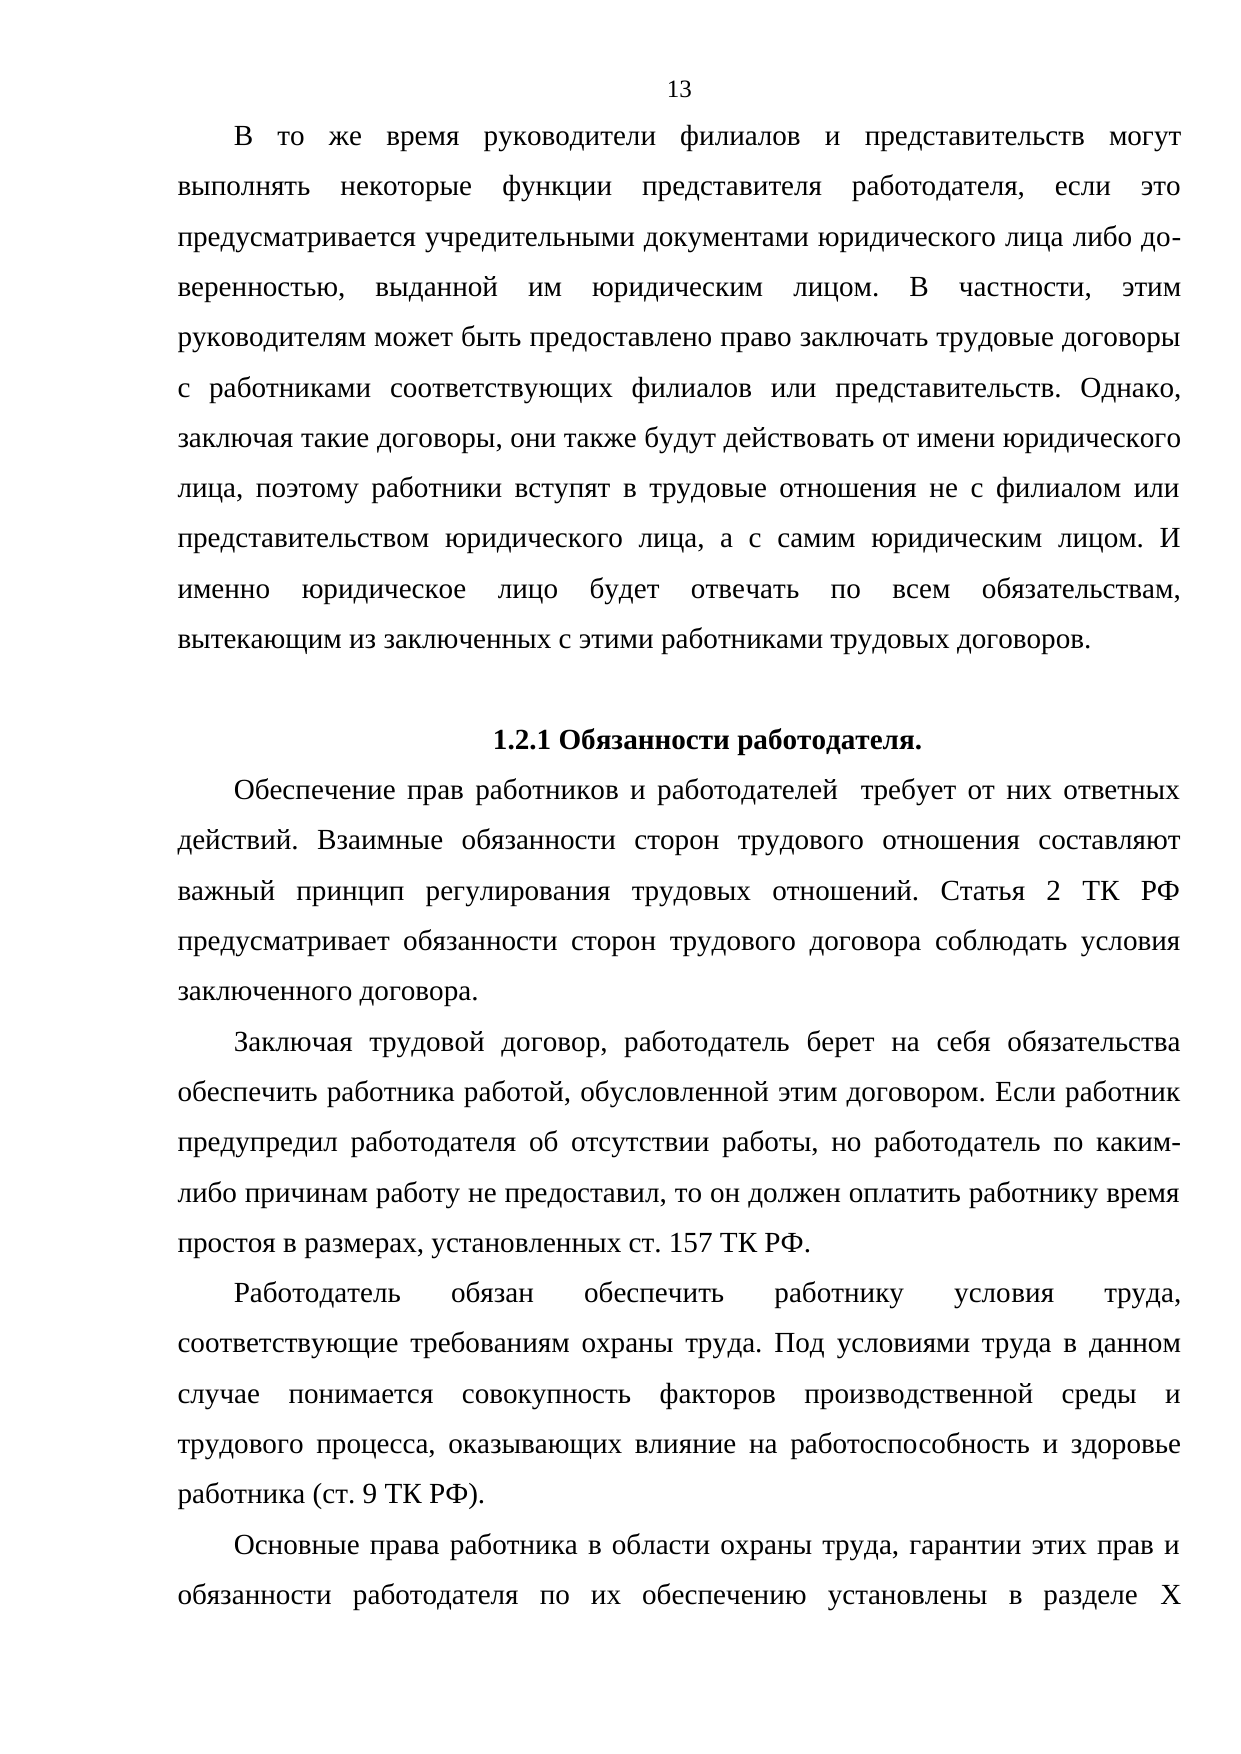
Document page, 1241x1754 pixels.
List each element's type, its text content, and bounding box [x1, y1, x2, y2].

text В то же время руководители филиалов и представительств могут выполнять некоторые функции представителя работодателя, если это предусматривается учредительными документами юридического лица либо доверенностью, выданной им юридическим лицом. В частности, этим руководителям может быть предоставлено право заключать трудовые договоры с работниками соответствующих филиалов или представительств. Однако, заключая такие договоры, они также будут действовать от имени юридического лица, поэтому работники вступят в трудовые отношения не с филиалом или представительством юридического лица, а с самим юридическим лицом. И именно юридическое лицо будет отвечать по всем обязательствам, вытекающим из заключенных с этими работниками трудовых договоров. [177, 118, 1181, 655]
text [177, 1527, 1181, 1611]
text Обеспечение прав работников и работодателей требует от них ответных действий. Взаимные обязанности сторон трудового отношения составляют важный принцип регулирования трудовых отношений. Статья 2 ТК РФ предусматривает обязанности сторон трудового договора соблюдать условия заключенного договора. [177, 772, 1181, 1007]
text Заключая трудовой договор, работодатель берет на себя обязательства обеспечить работника работой, обусловленной этим договором. Если работник предупредил работодателя об отсутствии работы, но работодатель по каким-либо причинам работу не предоставил, то он должен оплатить работнику время простоя в размерах, установленных ст. 157 ТК РФ. [177, 1024, 1181, 1258]
text Работодатель обязан обеспечить работнику условия труда, соответствующие требованиям охраны труда. Под условиями труда в данном случае понимается совокупность факторов производственной среды и трудового процесса, оказывающих влияние на работоспособность и здоровье работника (ст. 9 ТК РФ). [177, 1275, 1181, 1510]
text 1.2.1 Обязанности работодателя. [177, 722, 1181, 755]
